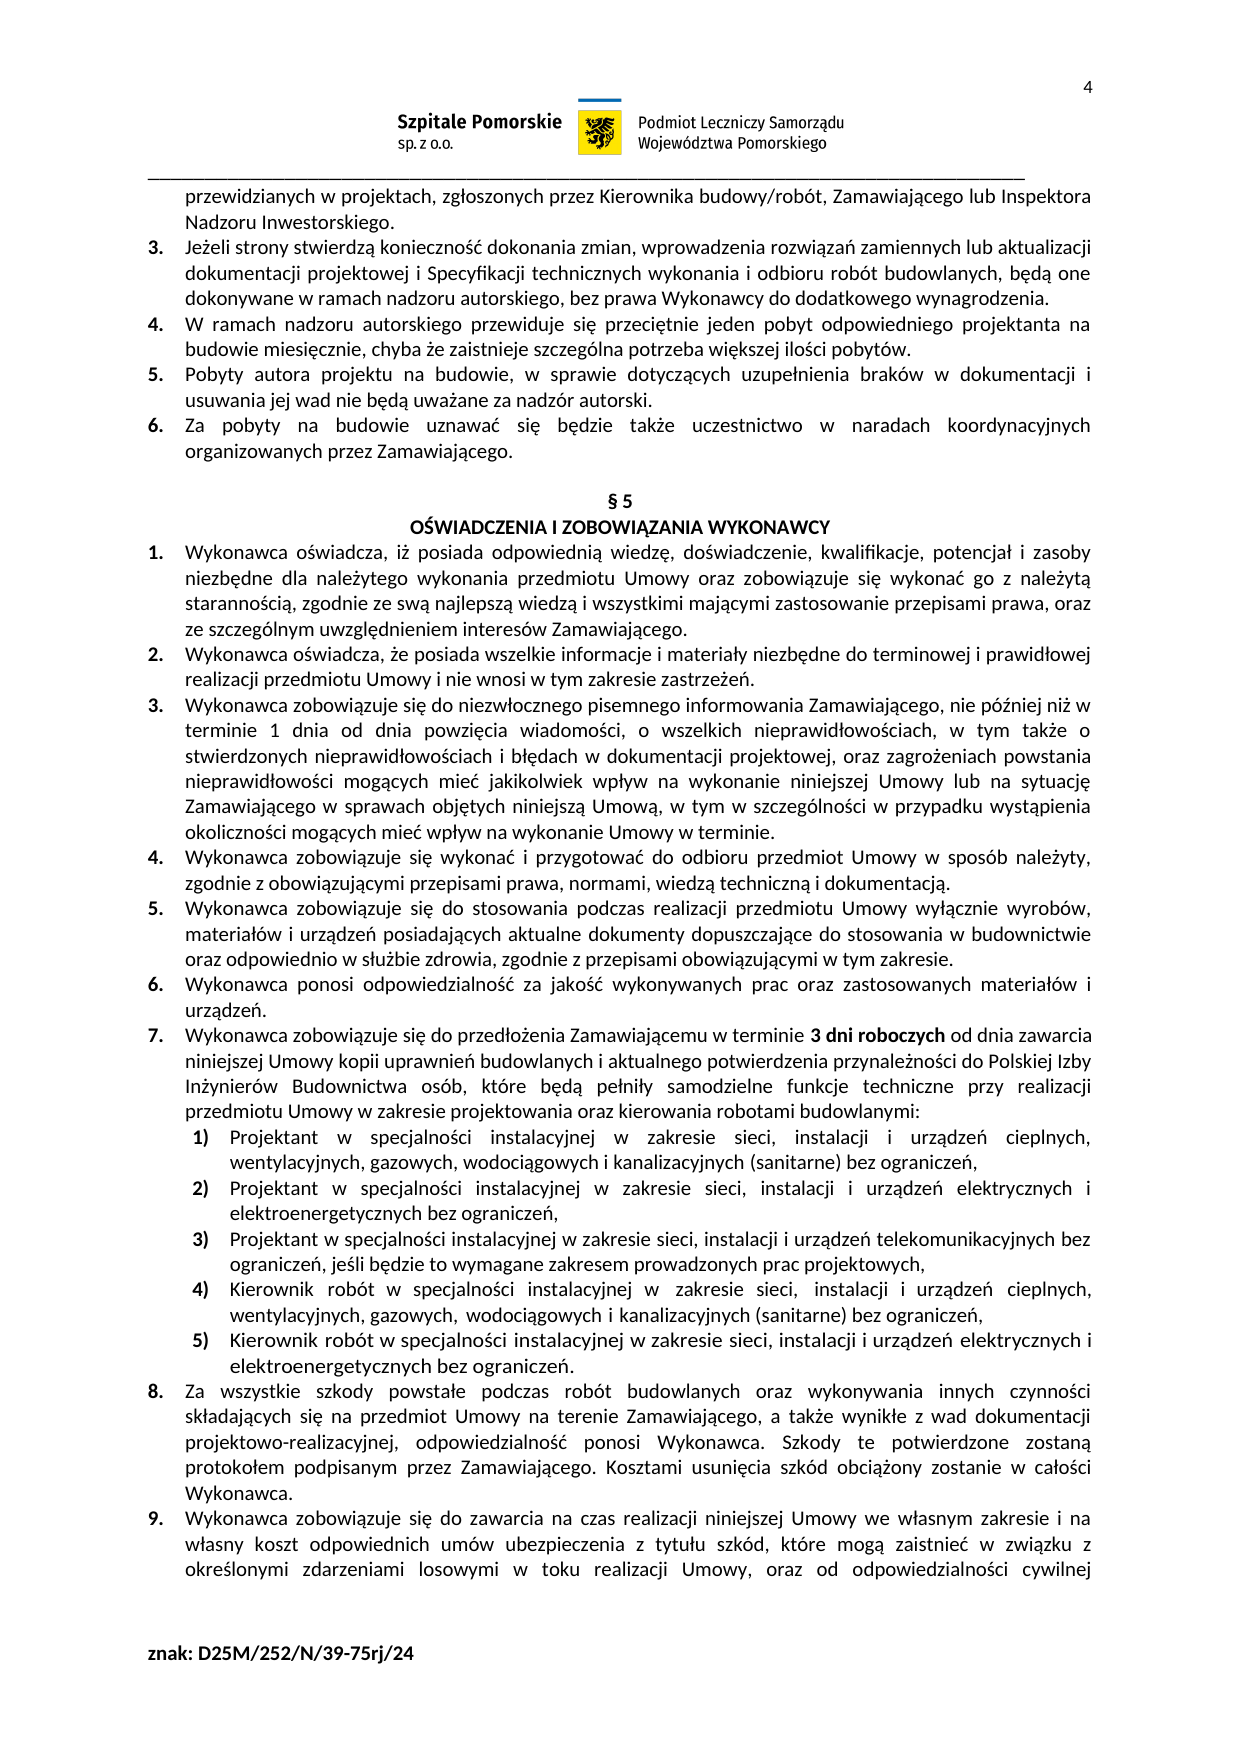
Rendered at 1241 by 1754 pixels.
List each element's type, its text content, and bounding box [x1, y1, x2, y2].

list Jeżeli strony stwierdzą konieczność dokonania zmian, wprowadzenia rozwiązań zamiennych lub aktualizacji dokumentacji projektowej i Specyfikacji technicznych wykonania i odbioru robót budowlanych, będą one dokonywane w ramach nadzoru autorskiego, bez prawa Wykonawcy do dodatkowego wynagrodzenia. [148, 234, 1092, 311]
list Za pobyty na budowie uznawać się będzie także uczestnictwo w naradach koordynacyjnych organizowanych przez Zamawiającego. [148, 412, 1092, 463]
text § 5 [148, 489, 1092, 514]
list Wykonawca oświadcza, iż posiada odpowiednią wiedzę, doświadczenie, kwalifikacje, potencjał i zasoby niezbędne dla należytego wykonania przedmiotu Umowy oraz zobowiązuje się wykonać go z należytą starannością, zgodnie ze swą najlepszą wiedzą i wszystkimi mającymi zastosowanie przepisami prawa, oraz ze szczególnym uwzględnieniem interesów Zamawiającego. [148, 539, 1092, 641]
list Wykonawca ponosi odpowiedzialność za jakość wykonywanych prac oraz zastosowanych materiałów i urządzeń. [148, 972, 1092, 1022]
list Kierownik robót w specjalności instalacyjnej w zakresie sieci, instalacji i urządzeń elektrycznych i elektroenergetycznych bez ograniczeń. [192, 1327, 1092, 1378]
picture [396, 97, 845, 156]
list Wykonawca zobowiązuje się do stosowania podczas realizacji przedmiotu Umowy wyłącznie wyrobów, materiałów i urządzeń posiadających aktualne dokumenty dopuszczające do stosowania w budownictwie oraz odpowiednio w służbie zdrowia, zgodnie z przepisami obowiązującymi w tym zakresie. [148, 895, 1092, 972]
list Wykonawca zobowiązuje się wykonać i przygotować do odbioru przedmiot Umowy w sposób należyty, zgodnie z obowiązującymi przepisami prawa, normami, wiedzą techniczną i dokumentacją. [148, 844, 1092, 895]
list Za wszystkie szkody powstałe podczas robót budowlanych oraz wykonywania innych czynności składających się na przedmiot Umowy na terenie Zamawiającego, a także wynikłe z wad dokumentacji projektowo-realizacyjnej, odpowiedzialność ponosi Wykonawca. Szkody te potwierdzone zostaną protokołem podpisanym przez Zamawiającego. Kosztami usunięcia szkód obciążony zostanie w całości Wykonawca. [148, 1378, 1092, 1505]
list Wykonawca oświadcza, że posiada wszelkie informacje i materiały niezbędne do terminowej i prawidłowej realizacji przedmiotu Umowy i nie wnosi w tym zakresie zastrzeżeń. [148, 641, 1092, 692]
text OŚWIADCZENIA I ZOBOWIĄZANIA WYKONAWCY [148, 514, 1092, 539]
list Pobyty autora projektu na budowie, w sprawie dotyczących uzupełnienia braków w dokumentacji i usuwania jej wad nie będą uważane za nadzór autorski. [148, 362, 1092, 412]
list Projektant w specjalności instalacyjnej w zakresie sieci, instalacji i urządzeń telekomunikacyjnych bez ograniczeń, jeśli będzie to wymagane zakresem prowadzonych prac projektowych, [192, 1226, 1092, 1277]
list Wykonawca zobowiązuje się do niezwłocznego pisemnego informowania Zamawiającego, nie później niż w terminie 1 dnia od dnia powzięcia wiadomości, o wszelkich nieprawidłowościach, w tym także o stwierdzonych nieprawidłowościach i błędach w dokumentacji projektowej, oraz zagrożeniach powstania nieprawidłowości mogących mieć jakikolwiek wpływ na wykonanie niniejszej Umowy lub na sytuację Zamawiającego w sprawach objętych niniejszą Umową, w tym w szczególności w przypadku wystąpienia okoliczności mogących mieć wpływ na wykonanie Umowy w terminie. [148, 692, 1092, 844]
list W ramach nadzoru autorskiego przewiduje się przeciętnie jeden pobyt odpowiedniego projektanta na budowie miesięcznie, chyba że zaistnieje szczególna potrzeba większej ilości pobytów. [148, 311, 1092, 362]
list Projektant w specjalności instalacyjnej w zakresie sieci, instalacji i urządzeń elektrycznych i elektroenergetycznych bez ograniczeń, [192, 1175, 1092, 1226]
list Projektant w specjalności instalacyjnej w zakresie sieci, instalacji i urządzeń cieplnych, wentylacyjnych, gazowych, wodociągowych i kanalizacyjnych (sanitarne) bez ograniczeń, [192, 1124, 1092, 1175]
list Kierownik robót w specjalności instalacyjnej w zakresie sieci, instalacji i urządzeń cieplnych, wentylacyjnych, gazowych, wodociągowych i kanalizacyjnych (sanitarne) bez ograniczeń, [192, 1277, 1092, 1327]
list Wykonawca zobowiązuje się do przedłożenia Zamawiającemu w terminie 3 dni roboczych od dnia zawarcia niniejszej Umowy kopii uprawnień budowlanych i aktualnego potwierdzenia przynależności do Polskiej Izby Inżynierów Budownictwa osób, które będą pełniły samodzielne funkcje techniczne przy realizacji przedmiotu Umowy w zakresie projektowania oraz kierowania robotami budowlanymi: [148, 1022, 1092, 1124]
